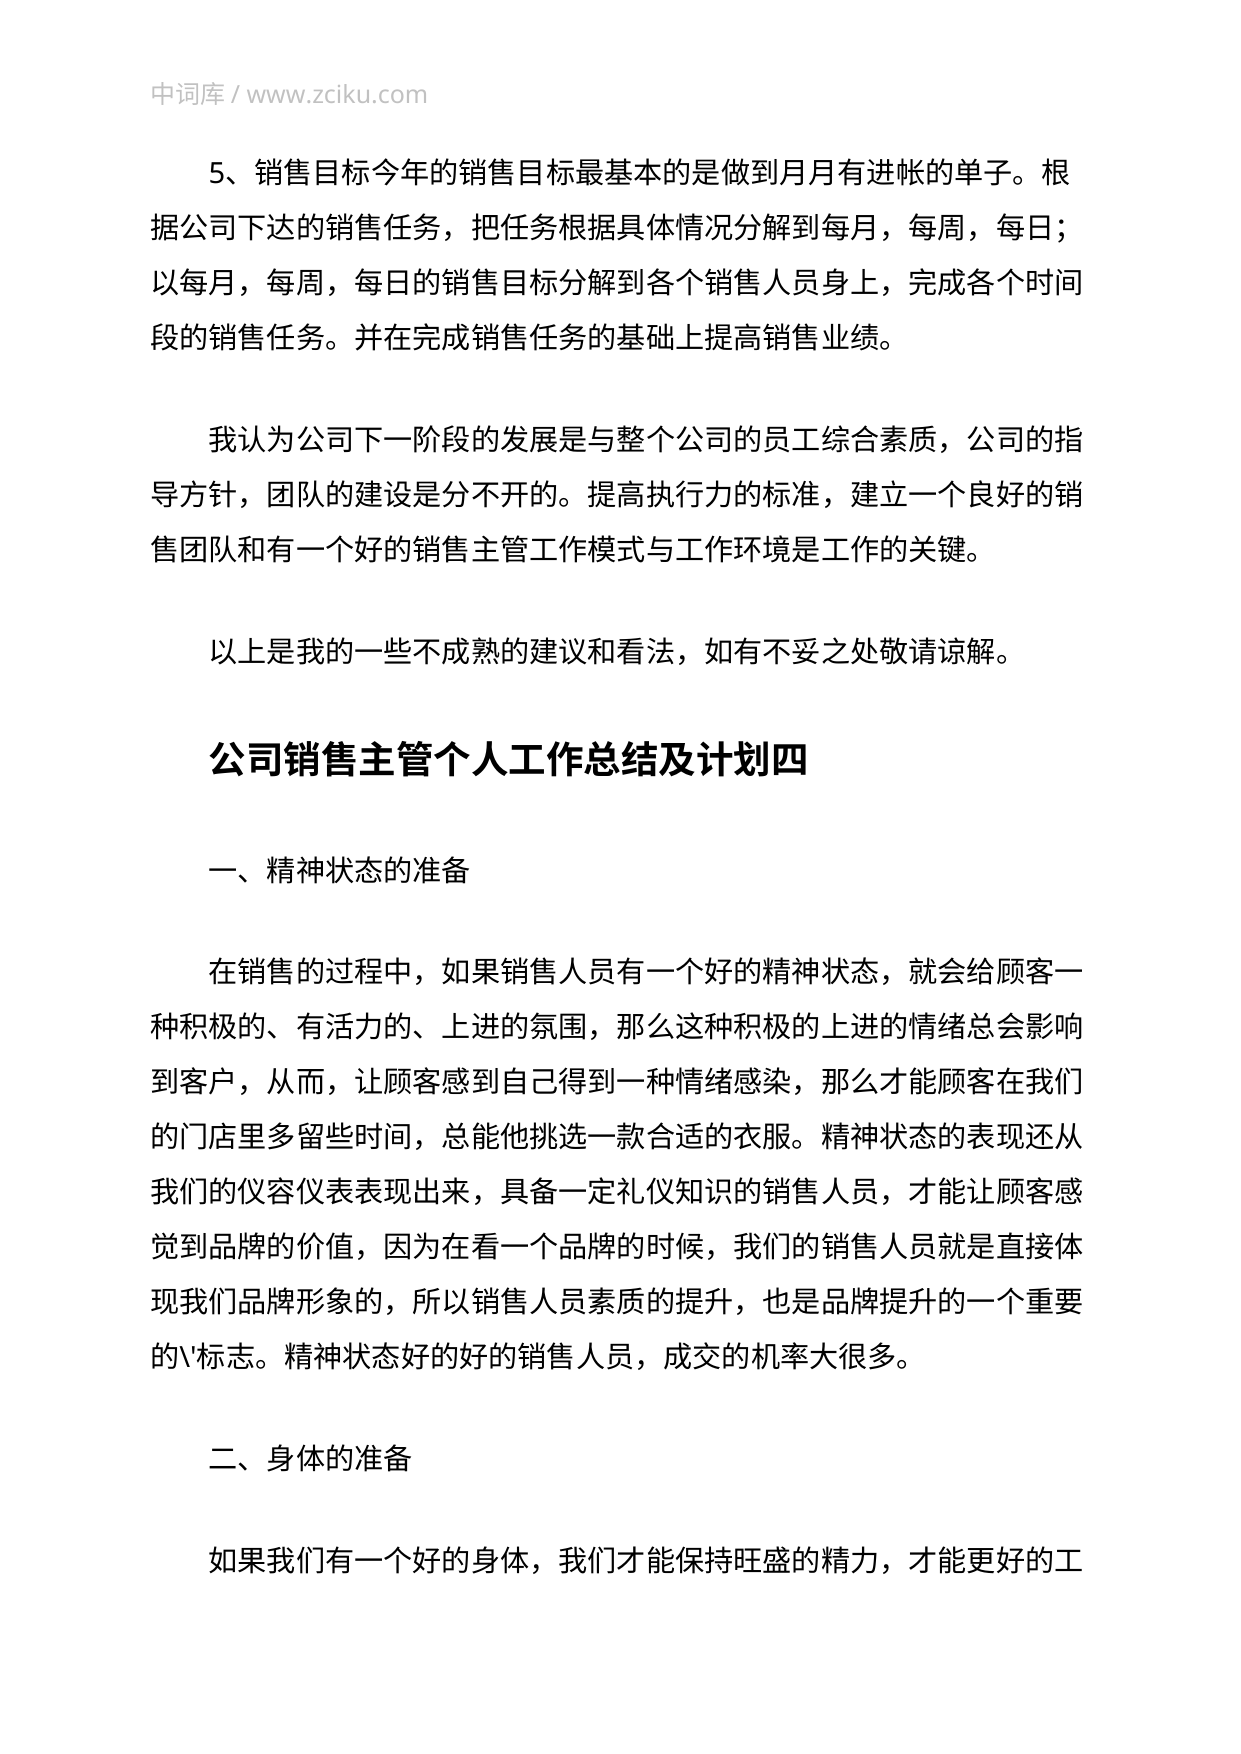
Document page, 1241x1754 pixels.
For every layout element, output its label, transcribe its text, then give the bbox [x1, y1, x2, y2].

text 公司销售主管个人工作总结及计划四 [150, 730, 1090, 784]
text 一、精神状态的准备 [150, 847, 1090, 889]
text 二、身体的准备 [150, 1435, 1090, 1478]
text 以上是我的一些不成熟的建议和看法，如有不妥之处敬请谅解。 [150, 628, 1090, 670]
text 我认为公司下一阶段的发展是与整个公司的员工综合素质，公司的指导方针，团队的建设是分不开的。提高执行力的标准，建立一个良好的销售团队和有一个好的销售主管工作模式与工作环境是工作的关键。 [150, 417, 1090, 569]
text 5、销售目标今年的销售目标最基本的是做到月月有进帐的单子。根据公司下达的销售任务，把任务根据具体情况分解到每月，每周，每日；以每月，每周，每日的销售目标分解到各个销售人员身上，完成各个时间段的销售任务。并在完成销售任务的基础上提高销售业绩。 [150, 150, 1090, 357]
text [150, 1537, 1090, 1579]
text 在销售的过程中，如果销售人员有一个好的精神状态，就会给顾客一种积极的、有活力的、上进的氛围，那么这种积极的上进的情绪总会影响到客户，从而，让顾客感到自己得到一种情绪感染，那么才能顾客在我们的门店里多留些时间，总能他挑选一款合适的衣服。精神状态的表现还从我们的仪容仪表表现出来，具备一定礼仪知识的销售人员，才能让顾客感觉到品牌的价值，因为在看一个品牌的时候，我们的销售人员就是直接体现我们品牌形象的，所以销售人员素质的提升，也是品牌提升的一个重要的\'标志。精神状态好的好的销售人员，成交的机率大很多。 [150, 949, 1090, 1376]
